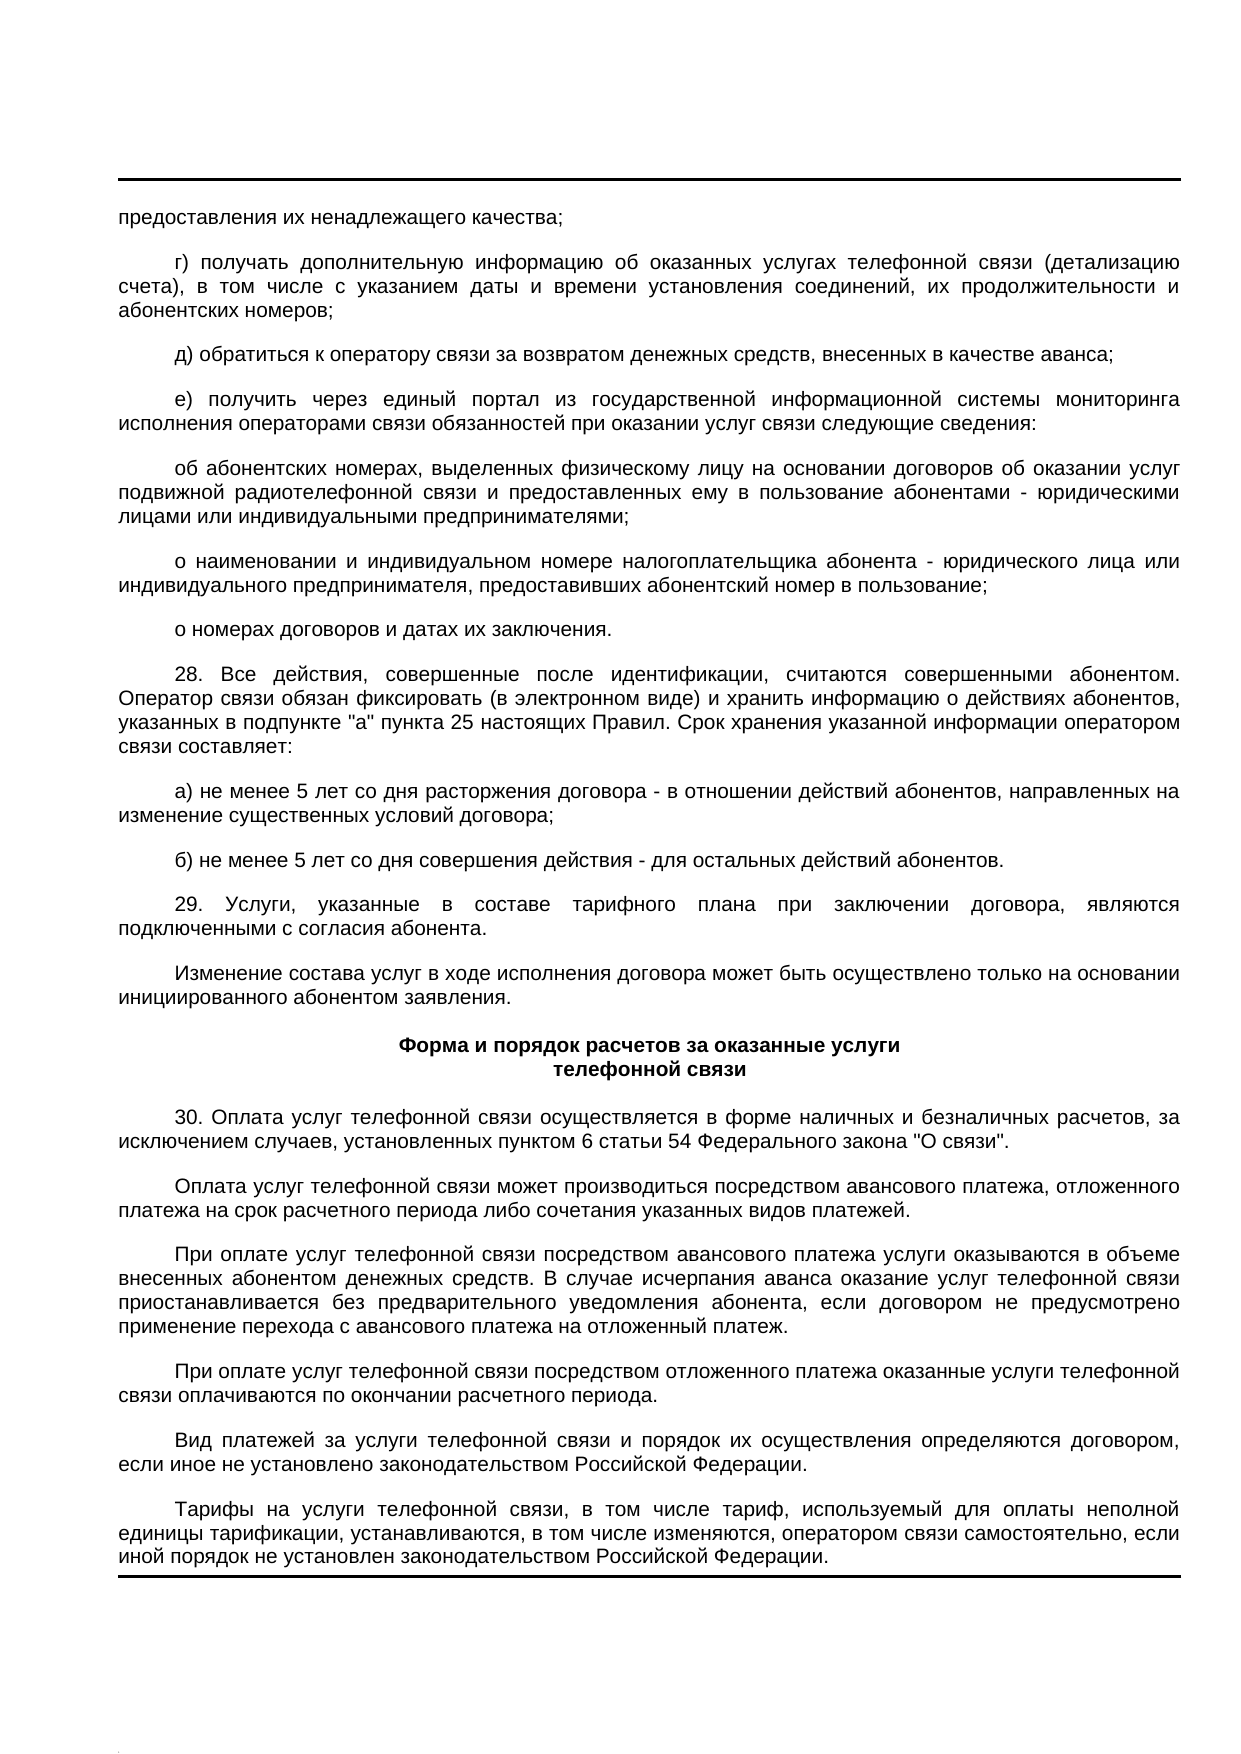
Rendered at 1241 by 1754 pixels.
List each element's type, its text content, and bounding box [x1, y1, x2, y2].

text г) получать дополнительную информацию об оказанных услугах телефонной связи (детализацию счета), в том числе с указанием даты и времени установления соединений, их продолжительности и абонентских номеров; [118, 249, 1181, 321]
text о номерах договоров и датах их заключения. [118, 617, 1181, 641]
text 29. Услуги, указанные в составе тарифного плана при заключении договора, являются подключенными с согласия абонента. [118, 892, 1181, 940]
text Оплата услуг телефонной связи может производиться посредством авансового платежа, отложенного платежа на срок расчетного периода либо сочетания указанных видов платежей. [118, 1173, 1181, 1221]
text При оплате услуг телефонной связи посредством отложенного платежа оказанные услуги телефонной связи оплачиваются по окончании расчетного периода. [118, 1359, 1181, 1407]
text об абонентских номерах, выделенных физическому лицу на основании договоров об оказании услуг подвижной радиотелефонной связи и предоставленных ему в пользование абонентами - юридическими лицами или индивидуальными предпринимателями; [118, 456, 1181, 528]
text о наименовании и индивидуальном номере налогоплательщика абонента - юридического лица или индивидуального предпринимателя, предоставивших абонентский номер в пользование; [118, 548, 1181, 596]
text а) не менее 5 лет со дня расторжения договора - в отношении действий абонентов, направленных на изменение существенных условий договора; [118, 779, 1181, 827]
text При оплате услуг телефонной связи посредством авансового платежа услуги оказываются в объеме внесенных абонентом денежных средств. В случае исчерпания аванса оказание услуг телефонной связи приостанавливается без предварительного уведомления абонента, если договором не предусмотрено применение перехода с авансового платежа на отложенный платеж. [118, 1242, 1181, 1338]
text 28. Все действия, совершенные после идентификации, считаются совершенными абонентом. Оператор связи обязан фиксировать (в электронном виде) и хранить информацию о действиях абонентов, указанных в подпункте "а" пункта 25 настоящих Правил. Срок хранения указанной информации оператором связи составляет: [118, 662, 1181, 758]
text д) обратиться к оператору связи за возвратом денежных средств, внесенных в качестве аванса; [118, 342, 1181, 366]
text е) получить через единый портал из государственной информационной системы мониторинга исполнения операторами связи обязанностей при оказании услуг связи следующие сведения: [118, 387, 1181, 435]
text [118, 205, 1181, 229]
text б) не менее 5 лет со дня совершения действия - для остальных действий абонентов. [118, 847, 1181, 871]
text Изменение состава услуг в ходе исполнения договора может быть осуществлено только на основании инициированного абонентом заявления. [118, 961, 1181, 1009]
text Вид платежей за услуги телефонной связи и порядок их осуществления определяются договором, если иное не установлено законодательством Российской Федерации. [118, 1428, 1181, 1476]
title Форма и порядок расчетов за оказанные услуги [118, 1033, 1181, 1057]
text 30. Оплата услуг телефонной связи осуществляется в форме наличных и безналичных расчетов, за исключением случаев, установленных пунктом 6 статьи 54 Федерального закона "О связи". [118, 1105, 1181, 1153]
text Тарифы на услуги телефонной связи, в том числе тариф, используемый для оплаты неполной единицы тарификации, устанавливаются, в том числе изменяются, оператором связи самостоятельно, если иной порядок не установлен законодательством Российской Федерации. [118, 1496, 1181, 1568]
title телефонной связи [118, 1057, 1181, 1081]
